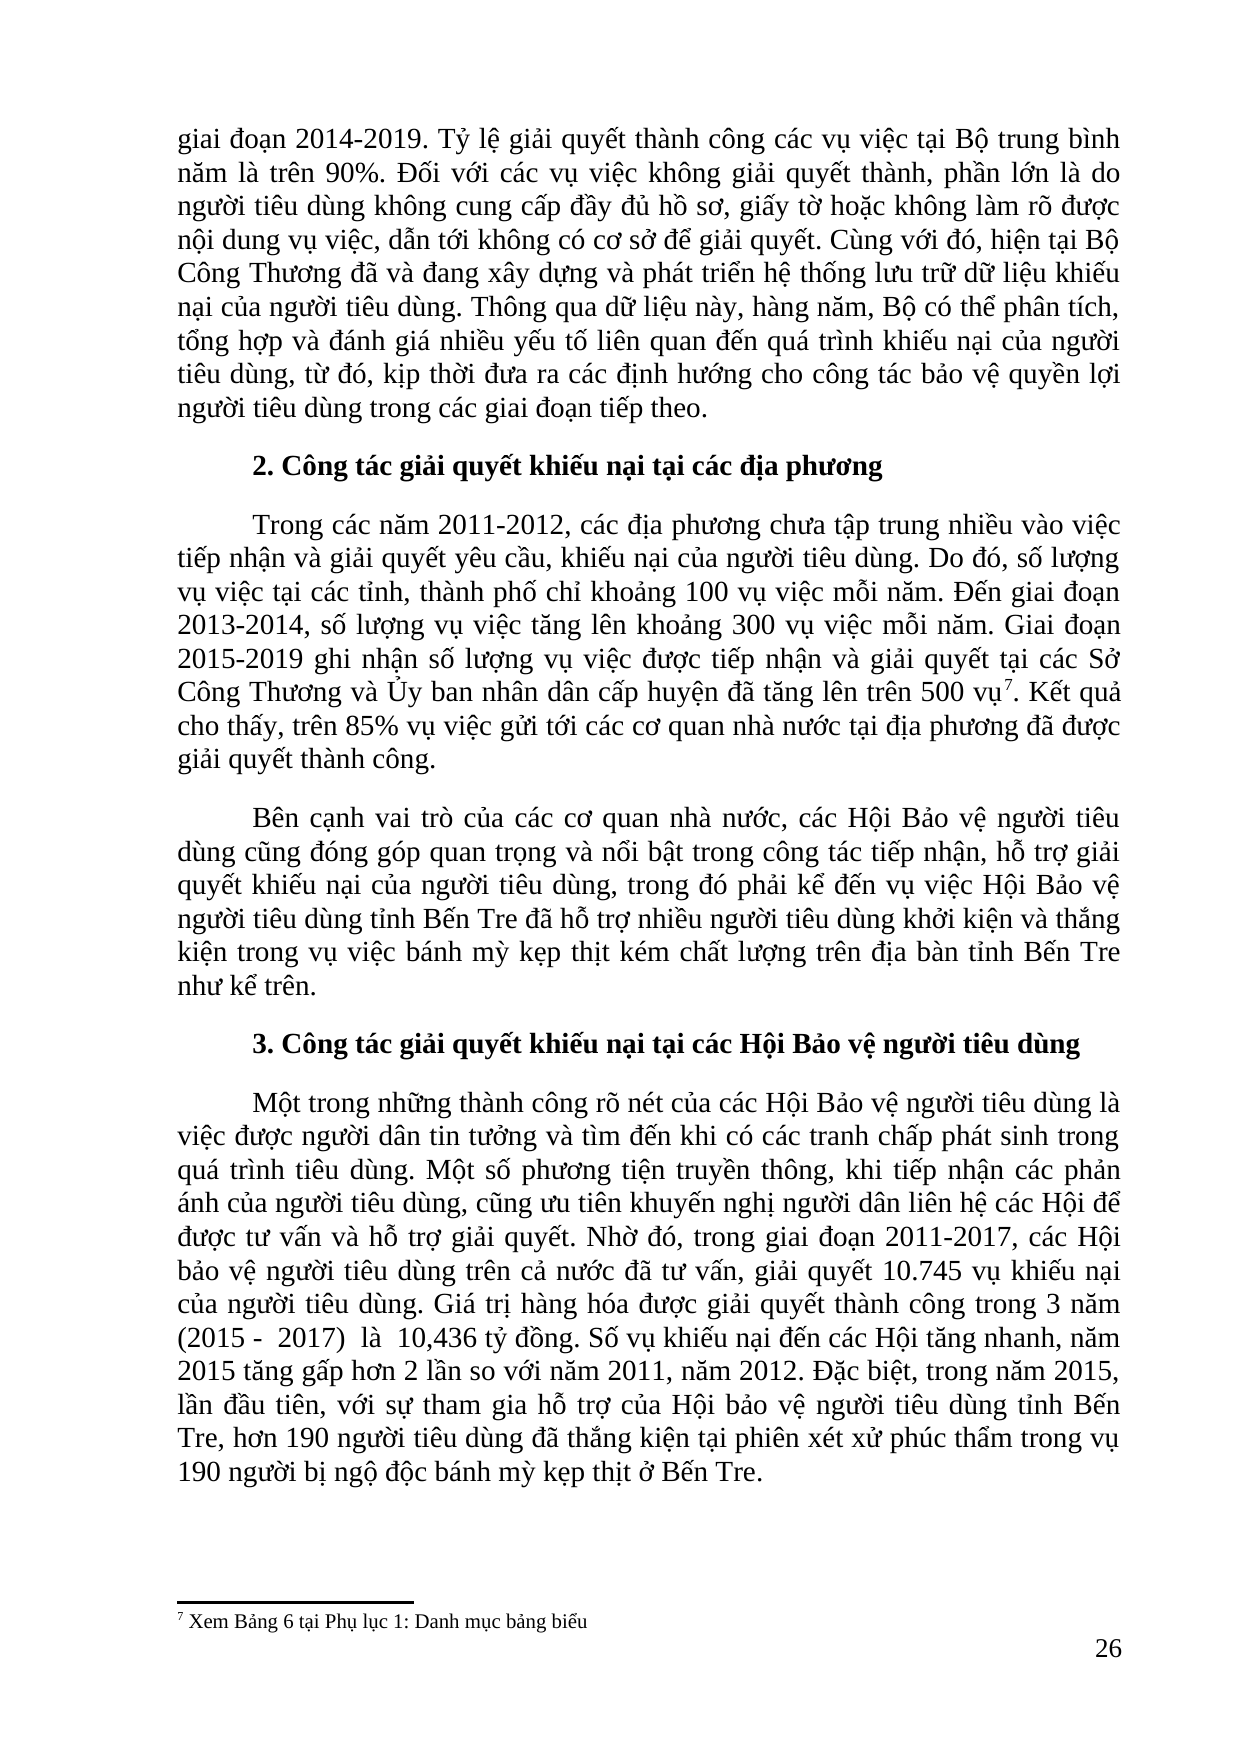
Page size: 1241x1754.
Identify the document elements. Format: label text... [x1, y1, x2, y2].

subtitle 3. Công tác giải quyết khiếu nại tại các Hội Bảo vệ người tiêu dùng [177, 1026, 1122, 1060]
text Một trong những thành công rõ nét của các Hội Bảo vệ người tiêu dùng là việc được người dân tin tưởng và tìm đến khi có các tranh chấp phát sinh trong quá trình tiêu dùng. Một số phương tiện truyền thông, khi tiếp nhận các phản ánh của người tiêu dùng, cũng ưu tiên khuyến nghị người dân liên hệ các Hội để được tư vấn và hỗ trợ giải quyết. Nhờ đó, trong giai đoạn 2011-2017, các Hội bảo vệ người tiêu dùng trên cả nước đã tư vấn, giải quyết 10.745 vụ khiếu nại của người tiêu dùng. Giá trị hàng hóa được giải quyết thành công trong 3 năm (2015 - 2017) là 10,436 tỷ đồng. Số vụ khiếu nại đến các Hội tăng nhanh, năm 2015 tăng gấp hơn 2 lần so với năm 2011, năm 2012. Đặc biệt, trong năm 2015, lần đầu tiên, với sự tham gia hỗ trợ của Hội bảo vệ người tiêu dùng tỉnh Bến Tre, hơn 190 người tiêu dùng đã thắng kiện tại phiên xét xử phúc thẩm trong vụ 190 người bị ngộ độc bánh mỳ kẹp thịt ở Bến Tre. [177, 1085, 1122, 1487]
subtitle 2. Công tác giải quyết khiếu nại tại các địa phương [177, 448, 1122, 482]
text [177, 121, 1122, 423]
text Trong các năm 2011-2012, các địa phương chưa tập trung nhiều vào việc tiếp nhận và giải quyết yêu cầu, khiếu nại của người tiêu dùng. Do đó, số lượng vụ việc tại các tỉnh, thành phố chỉ khoảng 100 vụ việc mỗi năm. Đến giai đoạn 2013-2014, số lượng vụ việc tăng lên khoảng 300 vụ việc mỗi năm. Giai đoạn 2015-2019 ghi nhận số lượng vụ việc được tiếp nhận và giải quyết tại các Sở Công Thương và Ủy ban nhân dân cấp huyện đã tăng lên trên 500 vụ. Kết quả cho thấy, trên 85% vụ việc gửi tới các cơ quan nhà nước tại địa phương đã được giải quyết thành công. [177, 507, 1122, 775]
text Bên cạnh vai trò của các cơ quan nhà nước, các Hội Bảo vệ người tiêu dùng cũng đóng góp quan trọng và nổi bật trong công tác tiếp nhận, hỗ trợ giải quyết khiếu nại của người tiêu dùng, trong đó phải kể đến vụ việc Hội Bảo vệ người tiêu dùng tỉnh Bến Tre đã hỗ trợ nhiều người tiêu dùng khởi kiện và thắng kiện trong vụ việc bánh mỳ kẹp thịt kém chất lượng trên địa bàn tỉnh Bến Tre như kể trên. [177, 800, 1122, 1001]
